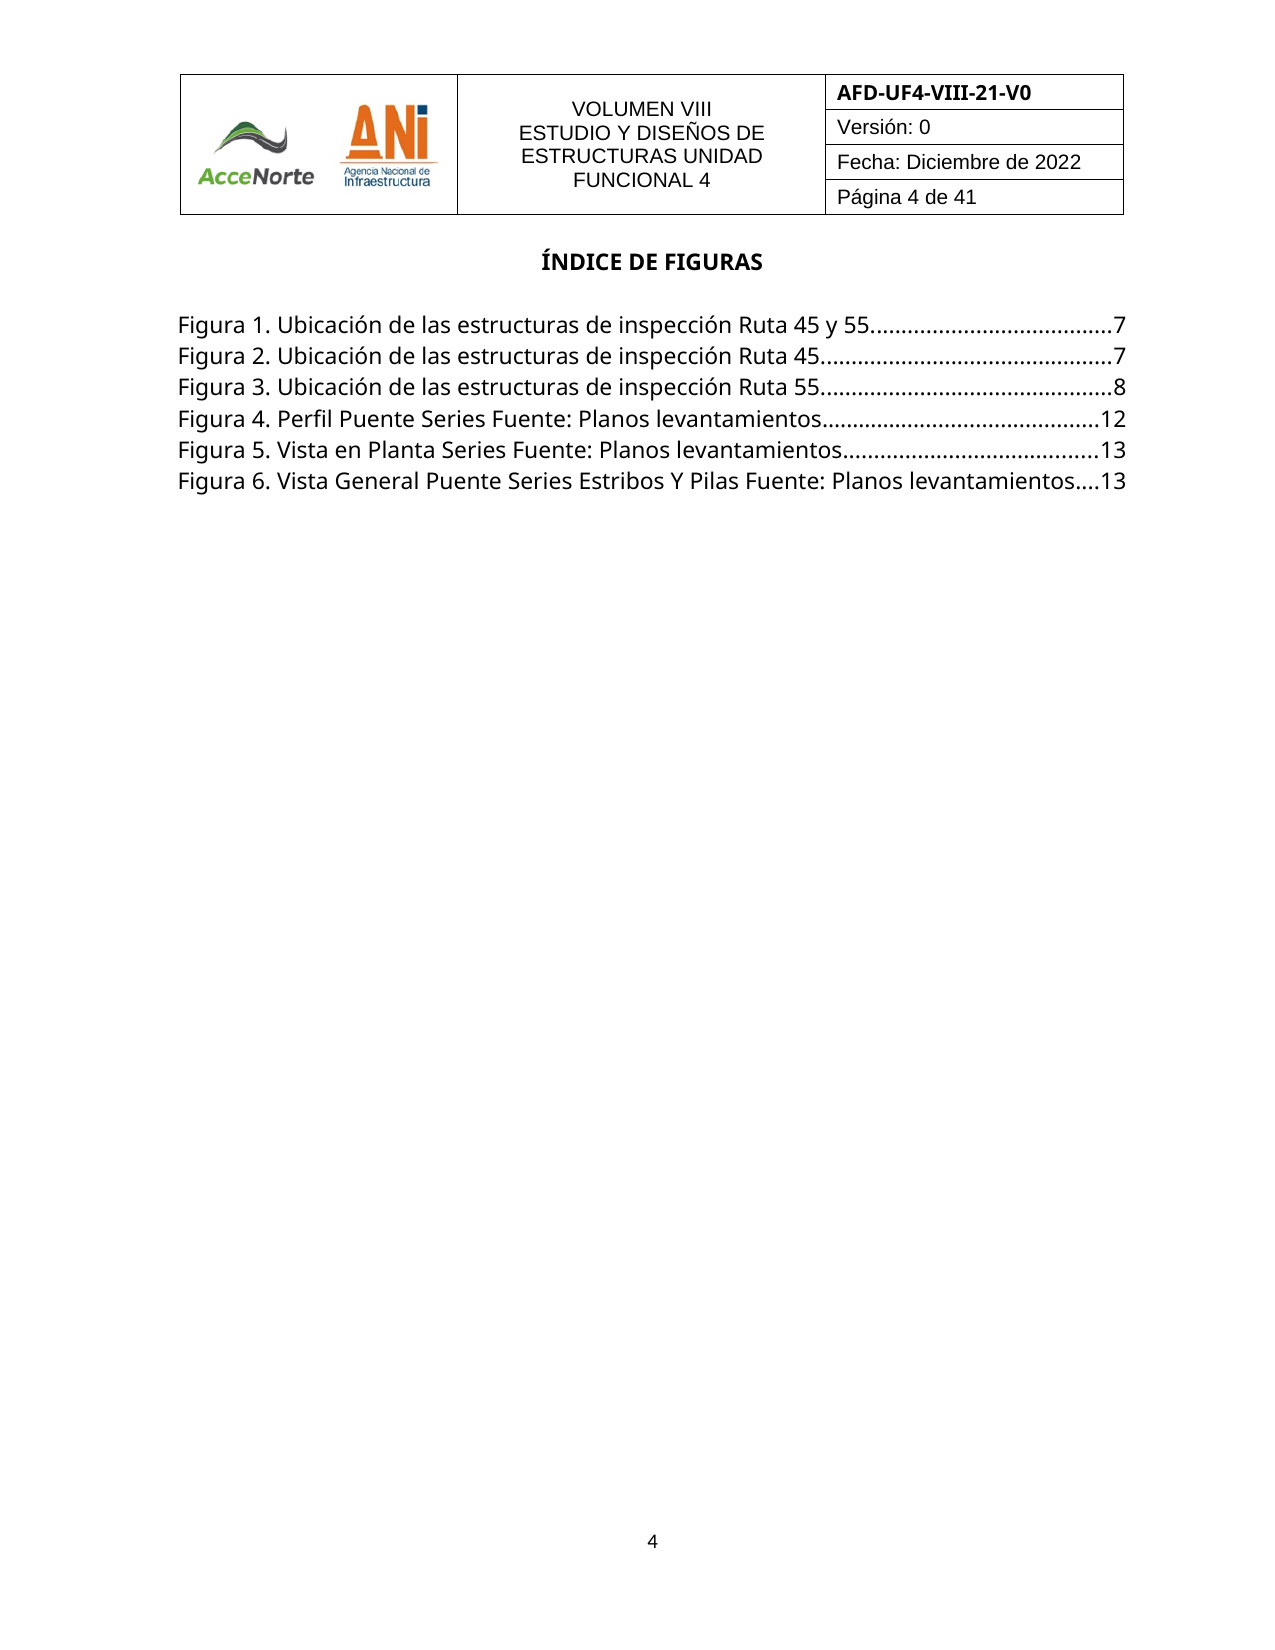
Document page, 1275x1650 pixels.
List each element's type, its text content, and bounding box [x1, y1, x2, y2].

text Figura 3. Ubicación de las estructuras de inspección Ruta 55. 8 [177, 371, 1127, 402]
text Figura 2. Ubicación de las estructuras de inspección Ruta 45. 7 [177, 340, 1127, 371]
text Figura 4. Perfil Puente Series Fuente: Planos levantamientos 12 [177, 402, 1127, 434]
text Figura 1. Ubicación de las estructuras de inspección Ruta 45 y 55. 7 [177, 309, 1127, 340]
text Figura 5. Vista en Planta Series Fuente: Planos levantamientos 13 [177, 434, 1127, 465]
text ÍNDICE DE FIGURAS [177, 246, 1127, 277]
picture [191, 93, 439, 196]
text Figura 6. Vista General Puente Series Estribos Y Pilas Fuente: Planos levantamientos 13 [177, 465, 1127, 496]
